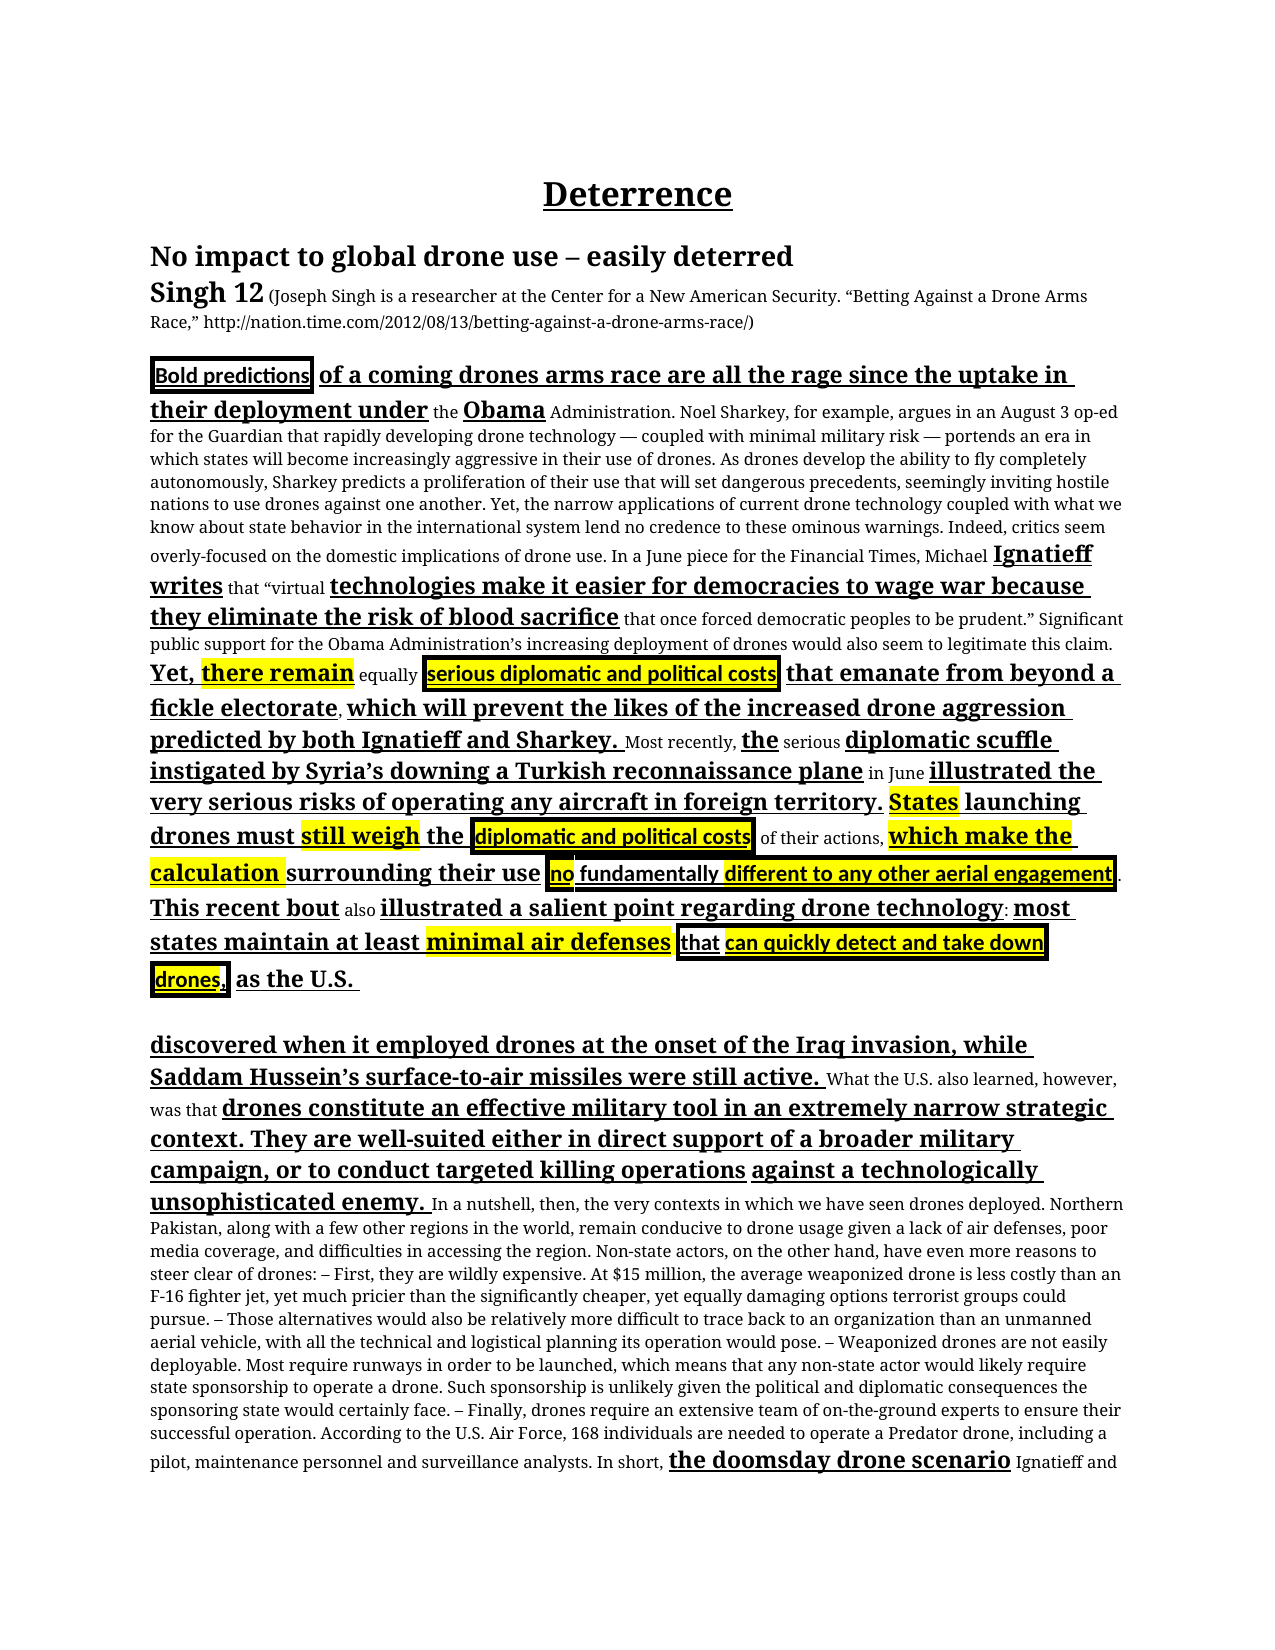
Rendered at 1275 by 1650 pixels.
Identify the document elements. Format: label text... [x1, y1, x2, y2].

text Singh 12 (Joseph Singh is a researcher at the Center for a New American Security. “Betting Against a Drone Arms Race,” http://nation.time.com/2012/08/13/betting-against-a-drone-arms-race/) [150, 274, 1125, 333]
text Bold predictions of a coming drones arms race are all the rage since the uptake in their deployment under the Obama Administration. Noel Sharkey, for example, argues in an August 3 op-ed for the Guardian that rapidly developing drone technology — coupled with minimal military risk — portends an era in which states will become increasingly aggressive in their use of drones. As drones develop the ability to fly completely autonomously, Sharkey predicts a proliferation of their use that will set dangerous precedents, seemingly inviting hostile nations to use drones against one another. Yet, the narrow applications of current drone technology coupled with what we know about state behavior in the international system lend no credence to these ominous warnings. Indeed, critics seem overly-focused on the domestic implications of drone use. In a June piece for the Financial Times, Michael Ignatieff writes that “virtual technologies make it easier for democracies to wage war because they eliminate the risk of blood sacrifice that once forced democratic peoples to be prudent.” Significant public support for the Obama Administration’s increasing deployment of drones would also seem to legitimate this claim. Yet, there remain equally serious diplomatic and political costs that emanate from beyond a fickle electorate, which will prevent the likes of the increased drone aggression predicted by both Ignatieff and Sharkey. Most recently, the serious diplomatic scuffle instigated by Syria’s downing a Turkish reconnaissance plane in June illustrated the very serious risks of operating any aircraft in foreign territory. States launching drones must still weigh the diplomatic and political costs of their actions, which make the calculation surrounding their use no fundamentally different to any other aerial engagement. This recent bout also illustrated a salient point regarding drone technology: most states maintain at least minimal air defenses that can quickly detect and take down drones, as the U.S. [150, 356, 1125, 998]
text Deterrence [150, 171, 1125, 216]
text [150, 1029, 1125, 1475]
text No impact to global drone use – easily deterred [150, 237, 1125, 274]
